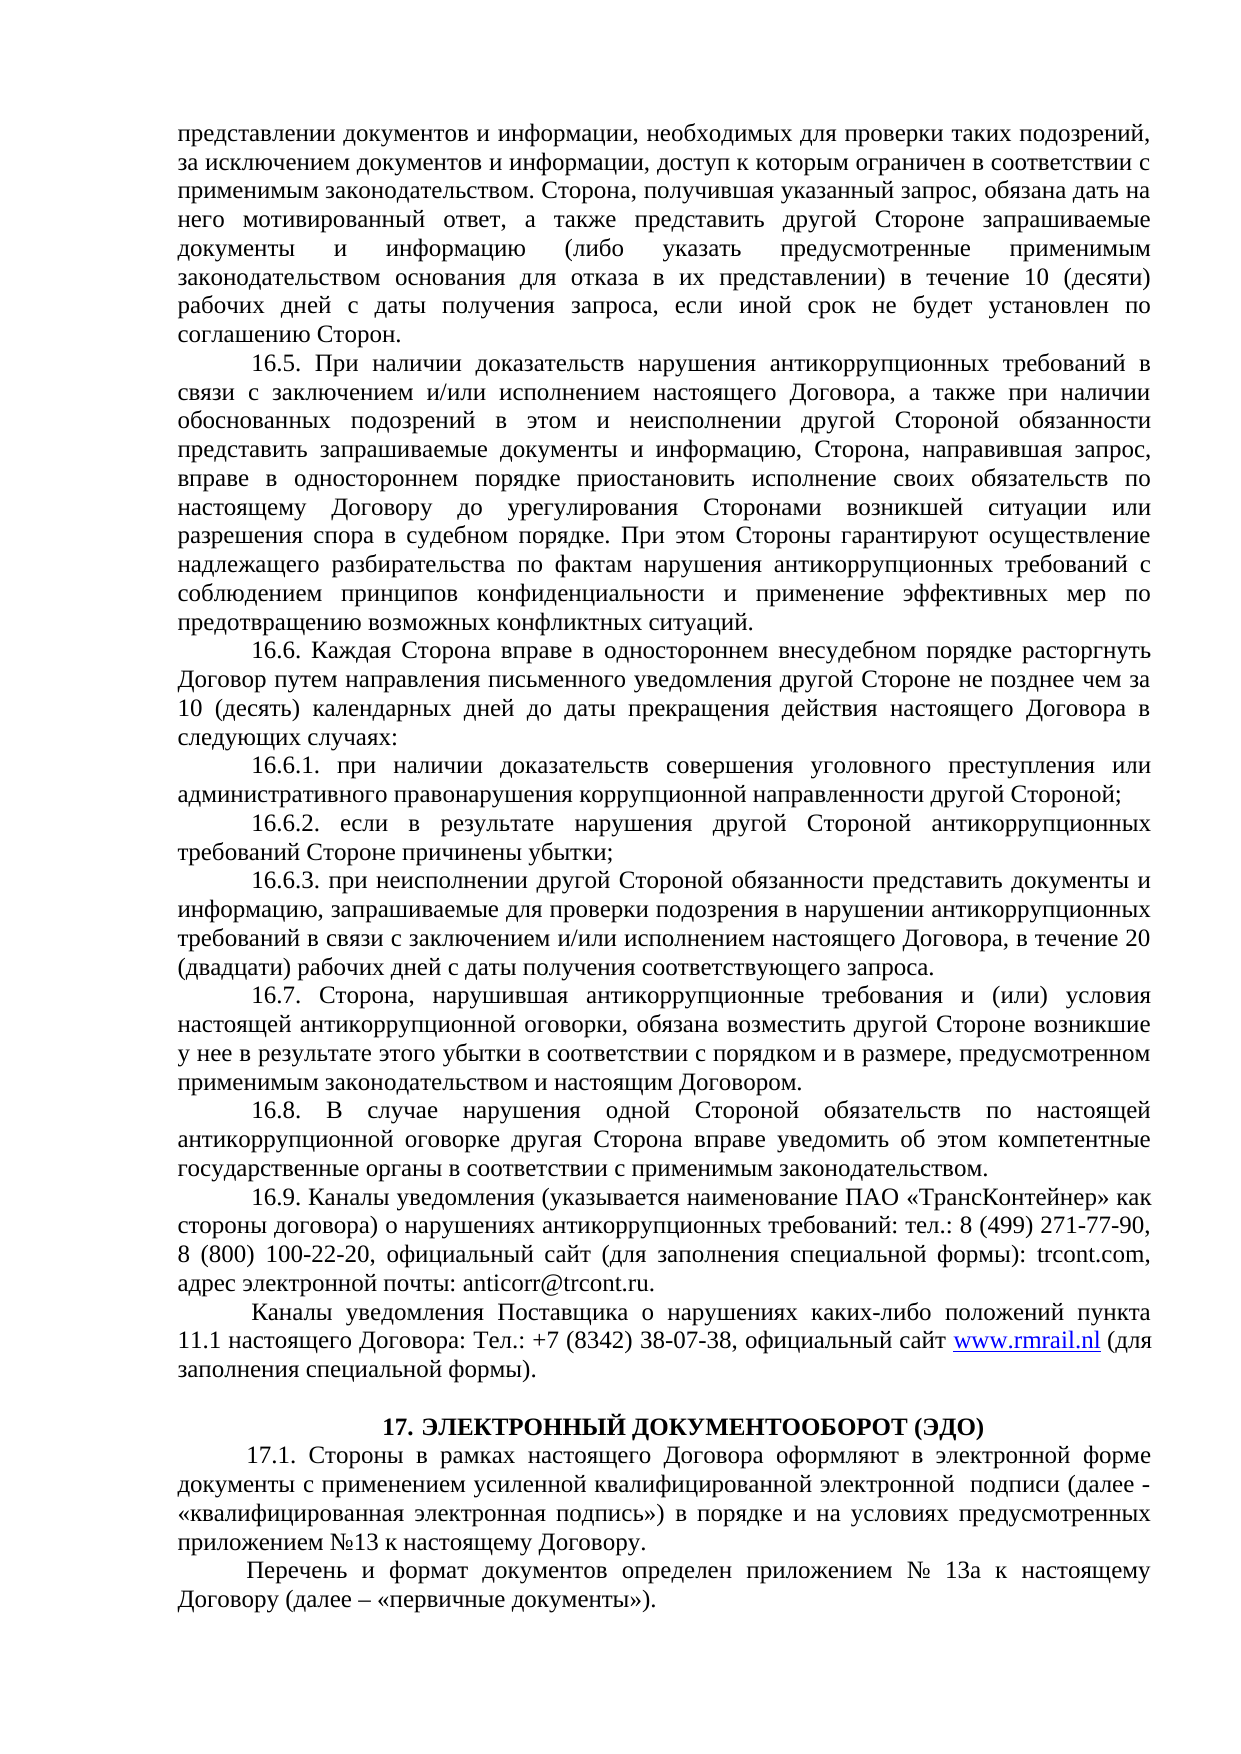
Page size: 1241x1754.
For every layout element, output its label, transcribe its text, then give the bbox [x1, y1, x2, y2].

text 16.9. Каналы уведомления (указывается наименование ПАО «ТрансКонтейнер» как стороны договора) о нарушениях антикоррупционных требований: тел.: 8 (499) 271-77-90, 8 (800) 100-22-20, официальный сайт (для заполнения специальной формы): trcont.com, адрес электронной почты: anticorr@trcont.ru. [177, 1182, 1152, 1297]
text 16.8. В случае нарушения одной Стороной обязательств по настоящей антикоррупционной оговорке другая Сторона вправе уведомить об этом компетентные государственные органы в соответствии с применимым законодательством. [177, 1096, 1152, 1182]
text 17.1. Стороны в рамках настоящего Договора оформляют в электронной форме документы с применением усиленной квалифицированной электронной подписи (далее - «квалифицированная электронная подпись») в порядке и на условиях предусмотренных приложением №13 к настоящему Договору. [177, 1441, 1152, 1556]
text 16.6.3. при неисполнении другой Стороной обязанности представить документы и информацию, запрашиваемые для проверки подозрения в нарушении антикоррупционных требований в связи с заключением и/или исполнением настоящего Договора, в течение 20 (двадцати) рабочих дней с даты получения соответствующего запроса. [177, 866, 1152, 981]
text 16.7. Сторона, нарушившая антикоррупционные требования и (или) условия настоящей антикоррупционной оговорки, обязана возместить другой Стороне возникшие у нее в результате этого убытки в соответствии с порядком и в размере, предусмотренном применимым законодательством и настоящим Договором. [177, 981, 1152, 1096]
text Каналы уведомления Поставщика о нарушениях каких-либо положений пункта 11.1 настоящего Договора: Тел.: +7 (8342) 38-07-38, официальный сайт www.rmrail.nl (для заполнения специальной формы). [177, 1297, 1152, 1383]
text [177, 118, 1152, 348]
text 16.6.2. если в результате нарушения другой Стороной антикоррупционных требований Стороне причинены убытки; [177, 808, 1152, 866]
text 16.5. При наличии доказательств нарушения антикоррупционных требований в связи с заключением и/или исполнением настоящего Договора, а также при наличии обоснованных подозрений в этом и неисполнении другой Стороной обязанности представить запрашиваемые документы и информацию, Сторона, направившая запрос, вправе в одностороннем порядке приостановить исполнение своих обязательств по настоящему Договору до урегулирования Сторонами возникшей ситуации или разрешения спора в судебном порядке. При этом Стороны гарантируют осуществление надлежащего разбирательства по фактам нарушения антикоррупционных требований с соблюдением принципов конфиденциальности и применение эффективных мер по предотвращению возможных конфликтных ситуаций. [177, 348, 1152, 636]
list ЭЛЕКТРОННЫЙ ДОКУМЕНТООБОРОТ (ЭДО) [215, 1412, 1152, 1441]
text 16.6. Каждая Сторона вправе в одностороннем внесудебном порядке расторгнуть Договор путем направления письменного уведомления другой Стороне не позднее чем за 10 (десять) календарных дней до даты прекращения действия настоящего Договора в следующих случаях: [177, 636, 1152, 751]
text 16.6.1. при наличии доказательств совершения уголовного преступления или административного правонарушения коррупционной направленности другой Стороной; [177, 751, 1152, 808]
text Перечень и формат документов определен приложением № 13а к настоящему Договору (далее – «первичные документы»). [177, 1556, 1152, 1613]
